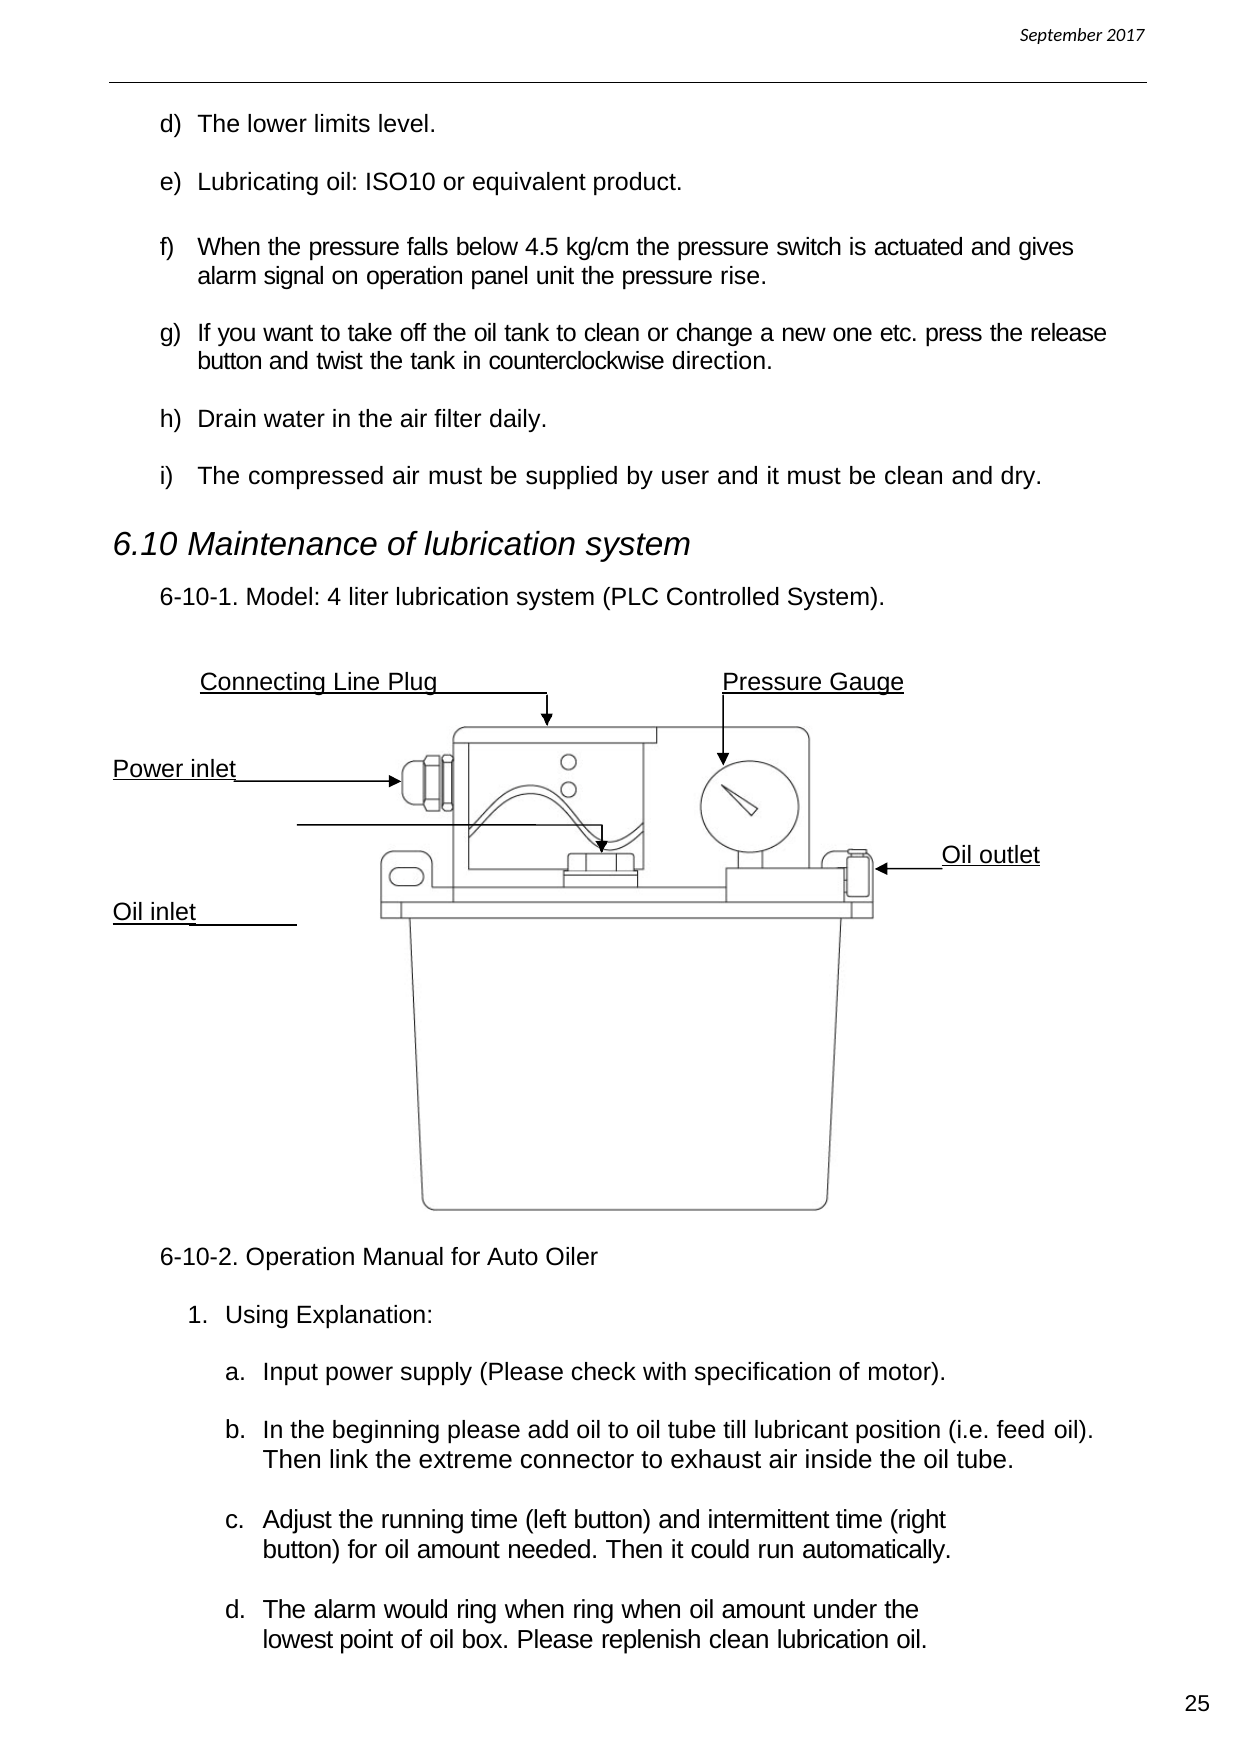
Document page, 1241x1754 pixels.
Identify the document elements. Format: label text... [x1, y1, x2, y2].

list The lower limits level. [159, 109, 1207, 138]
list If you want to take off the oil tank to clean or change a new one etc. press the release button and twist the tank in counterclockwise direction. [159, 318, 1132, 375]
list In the beginning please add oil to oil tube till lubricant position (i.e. feed oil). [225, 1415, 1207, 1445]
list The compressed air must be supplied by user and it must be clean and dry. [159, 461, 1207, 490]
picture [379, 783, 875, 840]
text Oil inlet [112, 897, 1207, 926]
picture [379, 696, 722, 754]
picture [379, 926, 875, 1212]
list Lubricating oil: ISO10 or equivalent product. [159, 167, 1207, 196]
list Adjust the running time (left button) and intermittent time (right button) for oil amount needed. Then it could run automatically. [225, 1504, 1028, 1564]
picture [724, 725, 875, 754]
list Drain water in the air filter daily. [159, 404, 1207, 432]
text 6-10-1. Model: 4 liter lubrication system (PLC Controlled System). Connecting Line Plug Pressure Gauge [159, 581, 905, 696]
text 6-10-2. Operation Manual for Auto Oiler [159, 1242, 1207, 1271]
list When the pressure falls below 4.5 kg/cm the pressure switch is actuated and gives alarm signal on operation panel unit the pressure rise. [159, 232, 1112, 290]
list Using Explanation: [187, 1300, 1207, 1329]
list Input power supply (Please check with specification of motor). [225, 1357, 1207, 1386]
list The alarm would ring when ring when oil amount under the lowest point of oil box. Please replenish clean lubrication oil. [225, 1594, 978, 1653]
picture [379, 868, 875, 897]
text Power inlet [112, 754, 1207, 783]
list Maintenance of lubrication system [112, 523, 1207, 562]
text Oil outlet [42, 840, 1040, 868]
text Then link the extreme connector to exhaust air inside the oil tube. [262, 1445, 1207, 1474]
